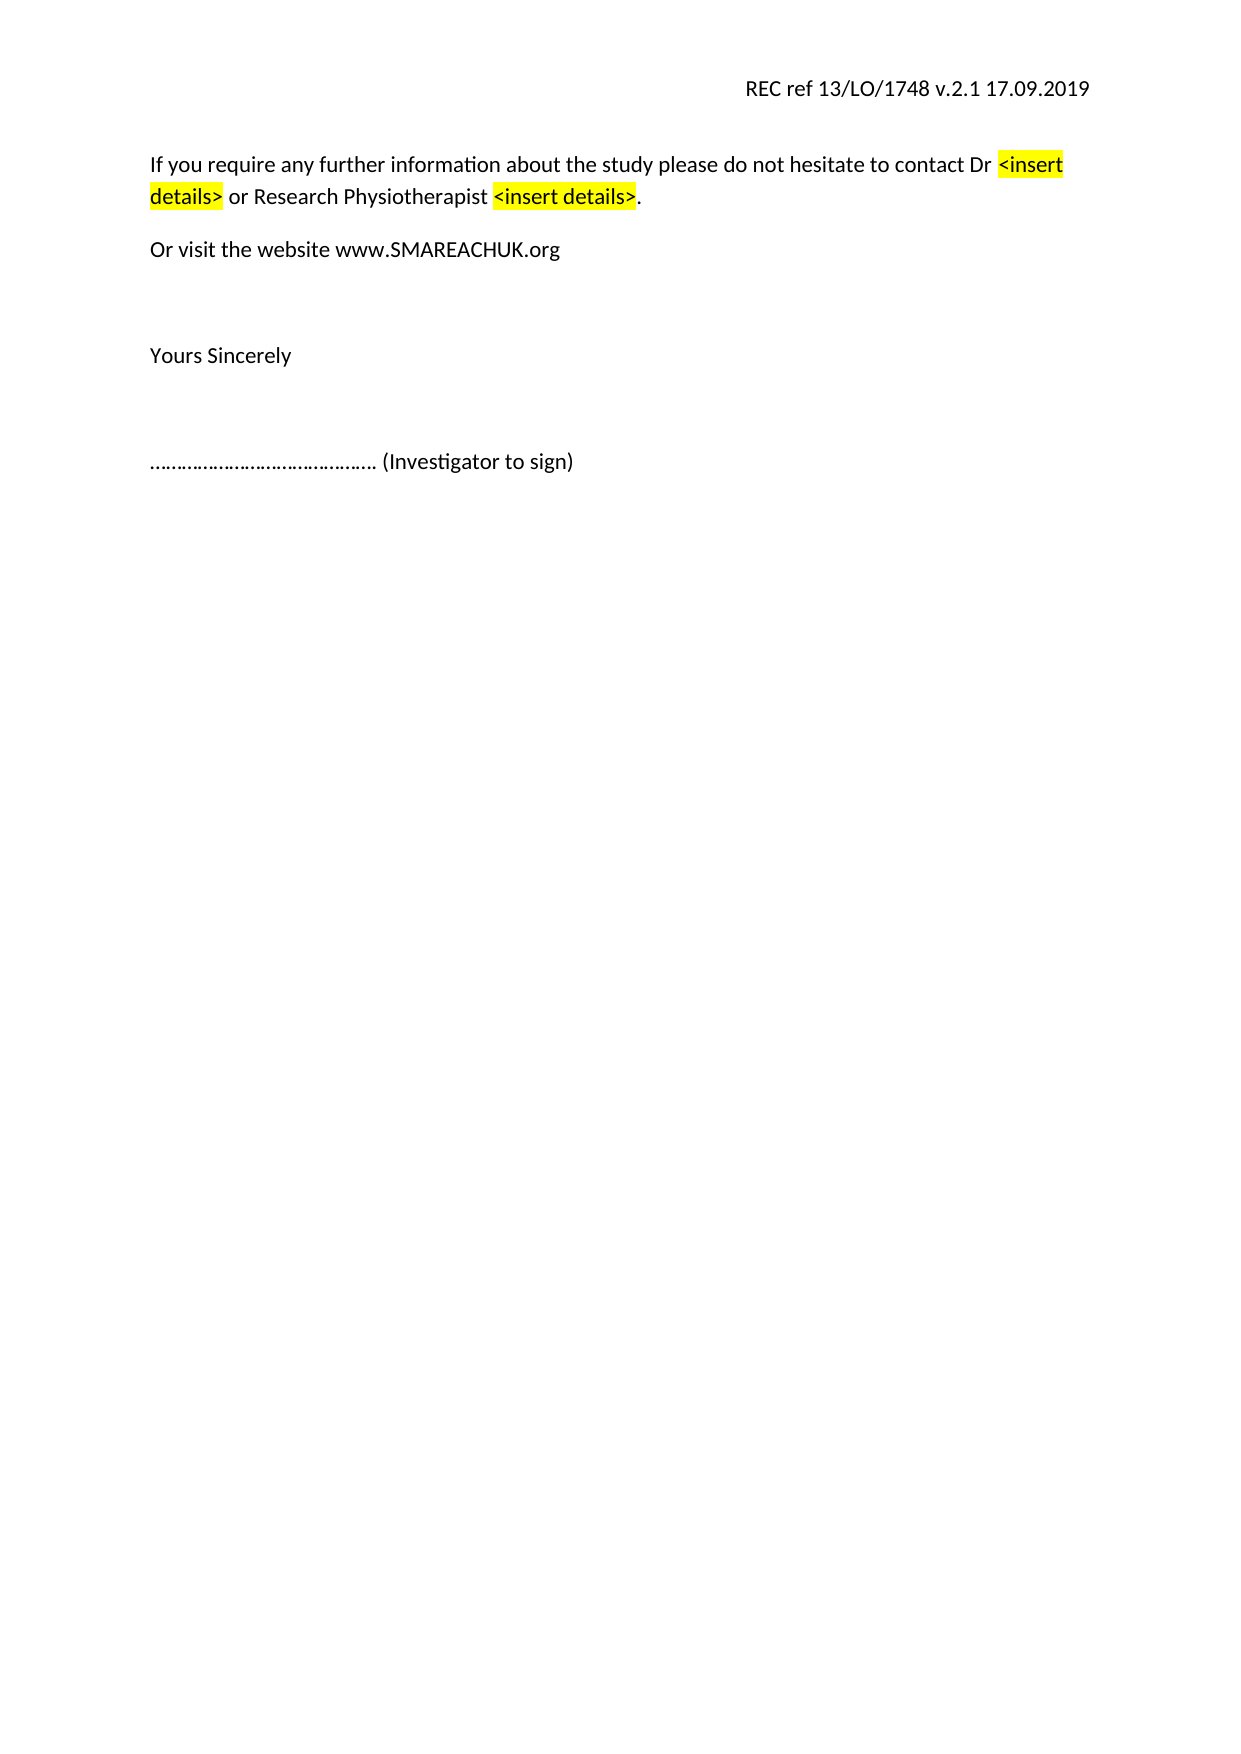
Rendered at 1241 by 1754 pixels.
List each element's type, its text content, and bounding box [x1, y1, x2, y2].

text If you require any further information about the study please do not hesitate to contact Dr <insert details> or Research Physiotherapist <insert details>. [150, 150, 1090, 210]
text Yours Sincerely [150, 341, 1090, 369]
text Or visit the website www.SMAREACHUK.org [150, 235, 1090, 263]
text ……………………………………. (Investigator to sign) [150, 447, 1090, 475]
